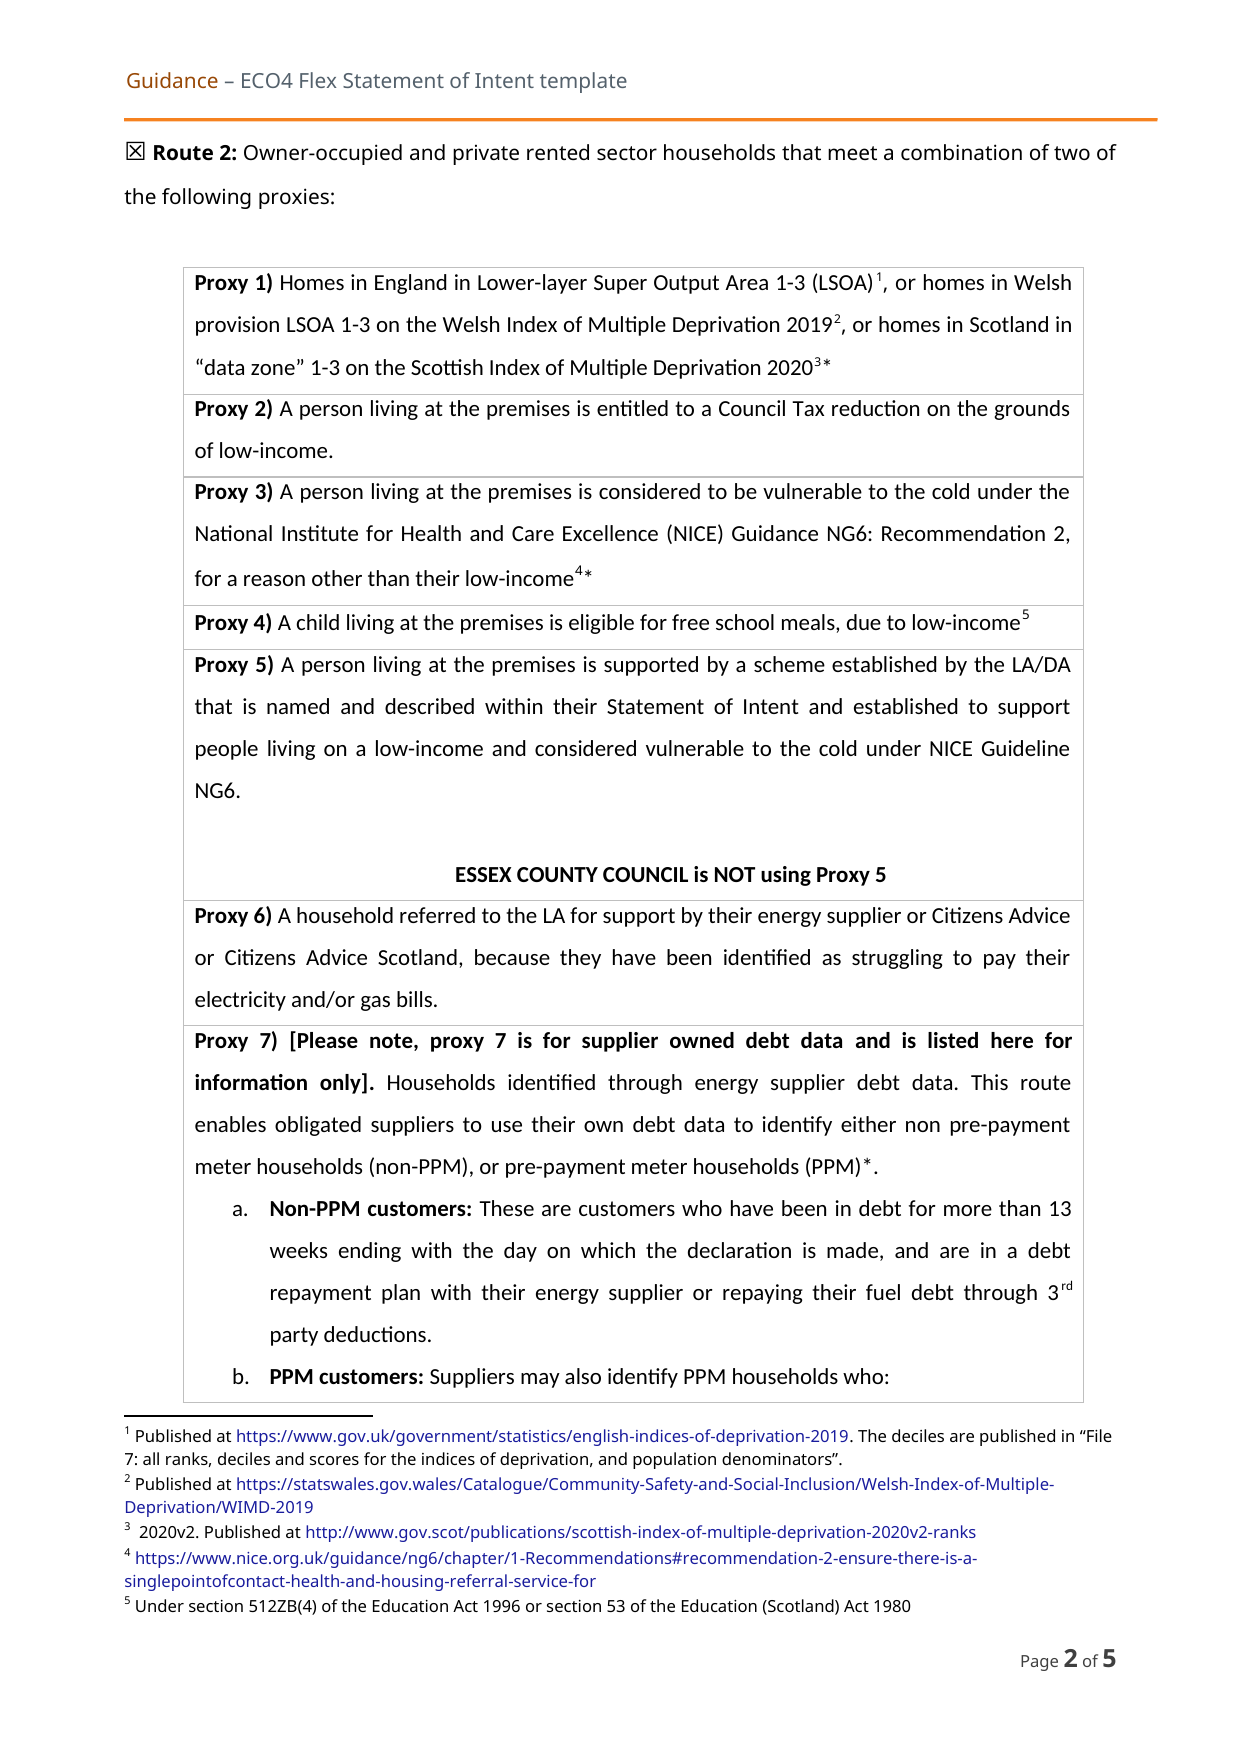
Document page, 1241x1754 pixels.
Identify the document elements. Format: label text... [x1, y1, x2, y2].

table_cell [184, 1026, 1083, 1402]
table_cell Proxy 6) A household referred to the LA for support by their energy supplier or Citizens Advice or Citizens Advice Scotland, because they have been identified as struggling to pay their electricity and/or gas bills. [184, 901, 1083, 1025]
table_header Proxy 1) Homes in England in Lower-layer Super Output Area 1-3 (LSOA), or homes in Welsh provision LSOA 1-3 on the Welsh Index of Multiple Deprivation 2019, or homes in Scotland in “data zone” 1-3 on the Scottish Index of Multiple Deprivation 2020* [184, 268, 1083, 393]
table_cell Proxy 4) A child living at the premises is eligible for free school meals, due to low-income [184, 606, 1083, 649]
table_cell Proxy 5) A person living at the premises is supported by a scheme established by the LA/DA that is named and described within their Statement of Intent and established to support people living on a low-income and considered vulnerable to the cold under NICE Guideline NG6. ESSEX COUNTY COUNCIL is NOT using Proxy 5 [184, 650, 1083, 900]
text Route 2: Owner-occupied and private rented sector households that meet a combination of two of the following proxies: [124, 134, 1116, 210]
table_cell Proxy 3) A person living at the premises is considered to be vulnerable to the cold under the National Institute for Health and Care Excellence (NICE) Guidance NG6: Recommendation 2, for a reason other than their low-income* [184, 478, 1083, 605]
table_cell Proxy 2) A person living at the premises is entitled to a Council Tax reduction on the grounds of low-income. [184, 395, 1083, 476]
